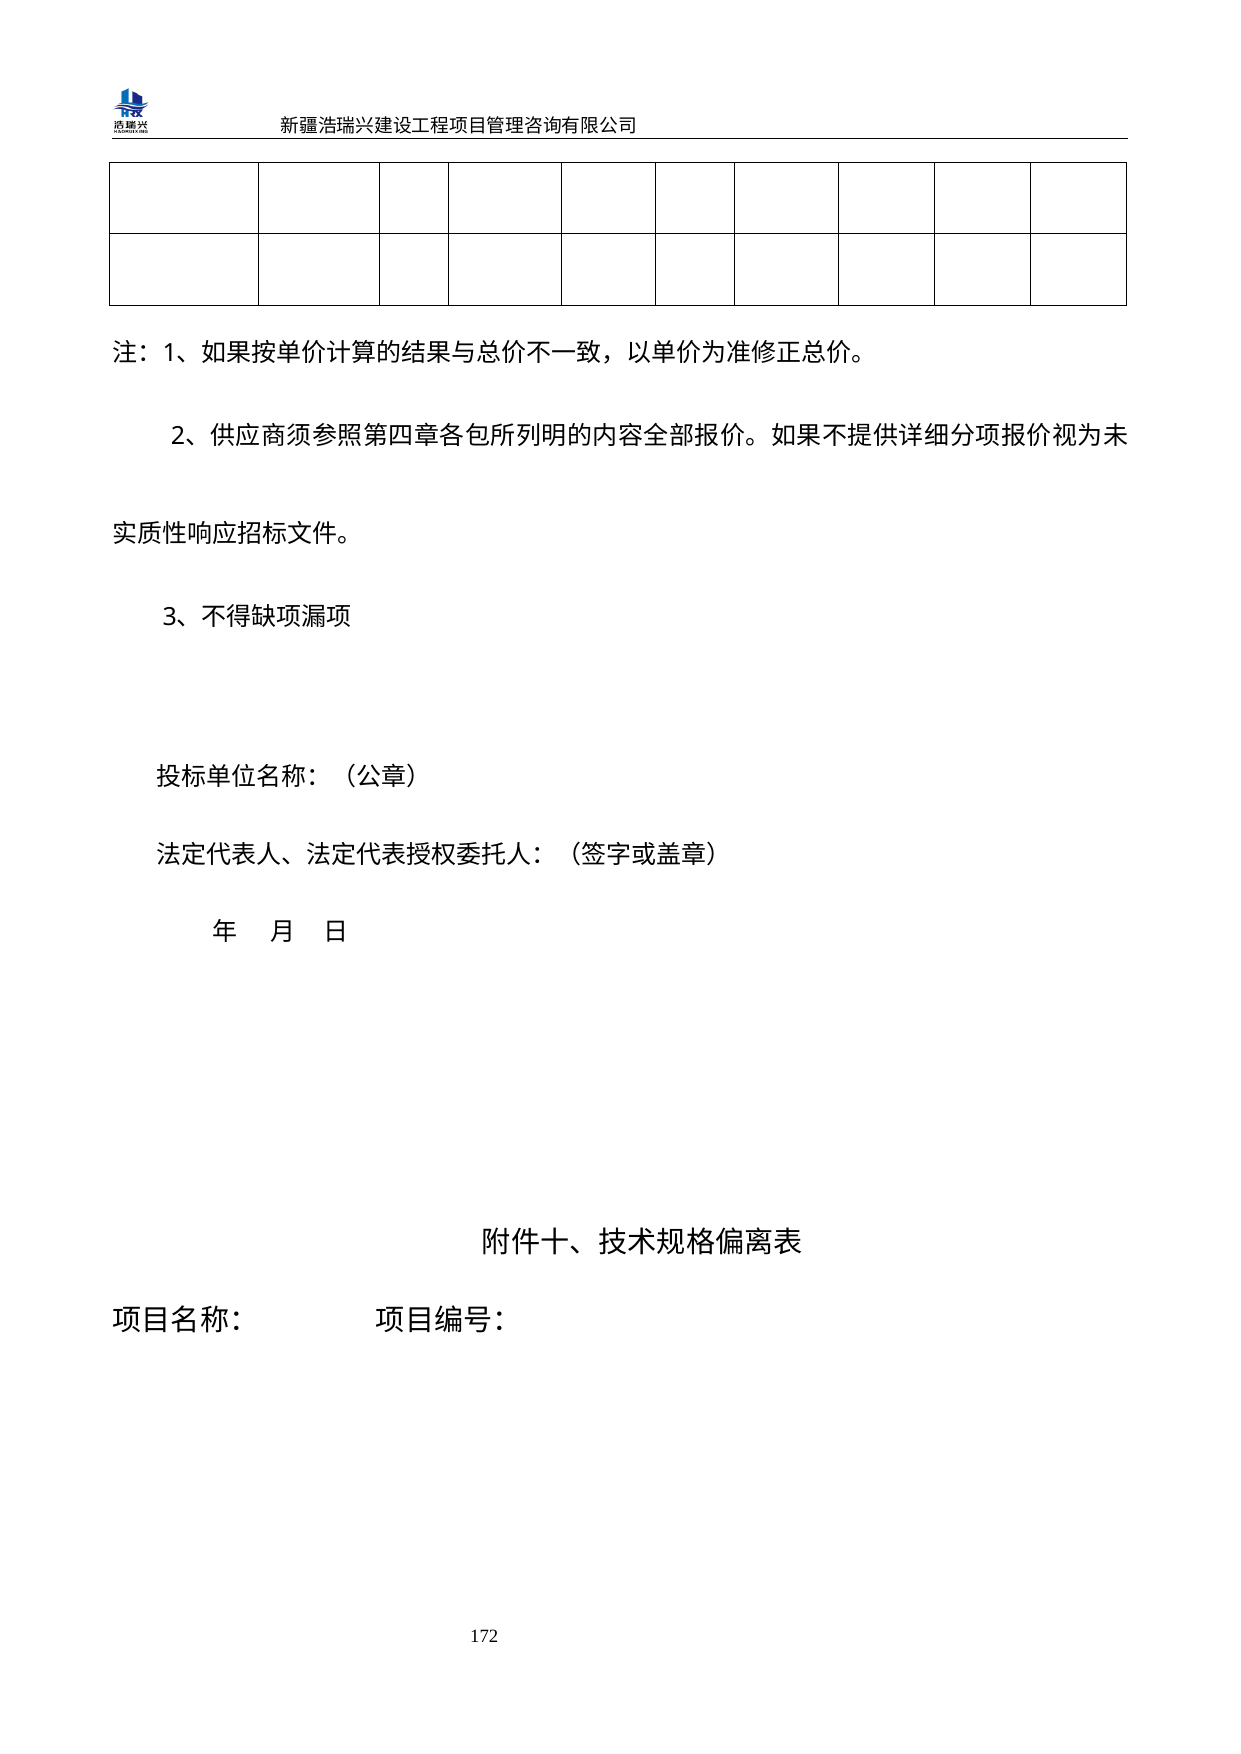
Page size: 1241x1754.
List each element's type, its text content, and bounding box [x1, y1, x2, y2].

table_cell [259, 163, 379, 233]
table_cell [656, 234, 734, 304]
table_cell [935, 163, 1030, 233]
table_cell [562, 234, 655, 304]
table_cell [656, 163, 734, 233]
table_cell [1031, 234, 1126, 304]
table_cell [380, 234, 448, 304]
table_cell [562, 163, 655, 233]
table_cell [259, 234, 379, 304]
text 投标单位名称：（公章） [112, 742, 1128, 807]
list 供应商须参照第四章各包所列明的内容全部报价。如果不提供详细分项报价视为未实质性响应招标文件。 [112, 401, 1128, 564]
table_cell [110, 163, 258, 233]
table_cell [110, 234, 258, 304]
text 注：1、如果按单价计算的结果与总价不一致，以单价为准修正总价。 [112, 318, 1128, 383]
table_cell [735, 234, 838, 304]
text 项目名称： 项目编号： [112, 1285, 1128, 1350]
text 法定代表人、法定代表授权委托人：（签字或盖章） [112, 820, 1128, 885]
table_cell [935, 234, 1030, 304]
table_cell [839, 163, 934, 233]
list 3、不得缺项漏项 [112, 582, 1128, 647]
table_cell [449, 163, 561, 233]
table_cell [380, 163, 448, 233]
text 附件十、技术规格偏离表 [112, 1207, 1128, 1272]
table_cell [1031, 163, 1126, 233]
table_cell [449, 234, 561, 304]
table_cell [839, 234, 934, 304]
text 年 月 日 [112, 897, 1128, 962]
picture [112, 88, 148, 133]
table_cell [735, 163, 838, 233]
